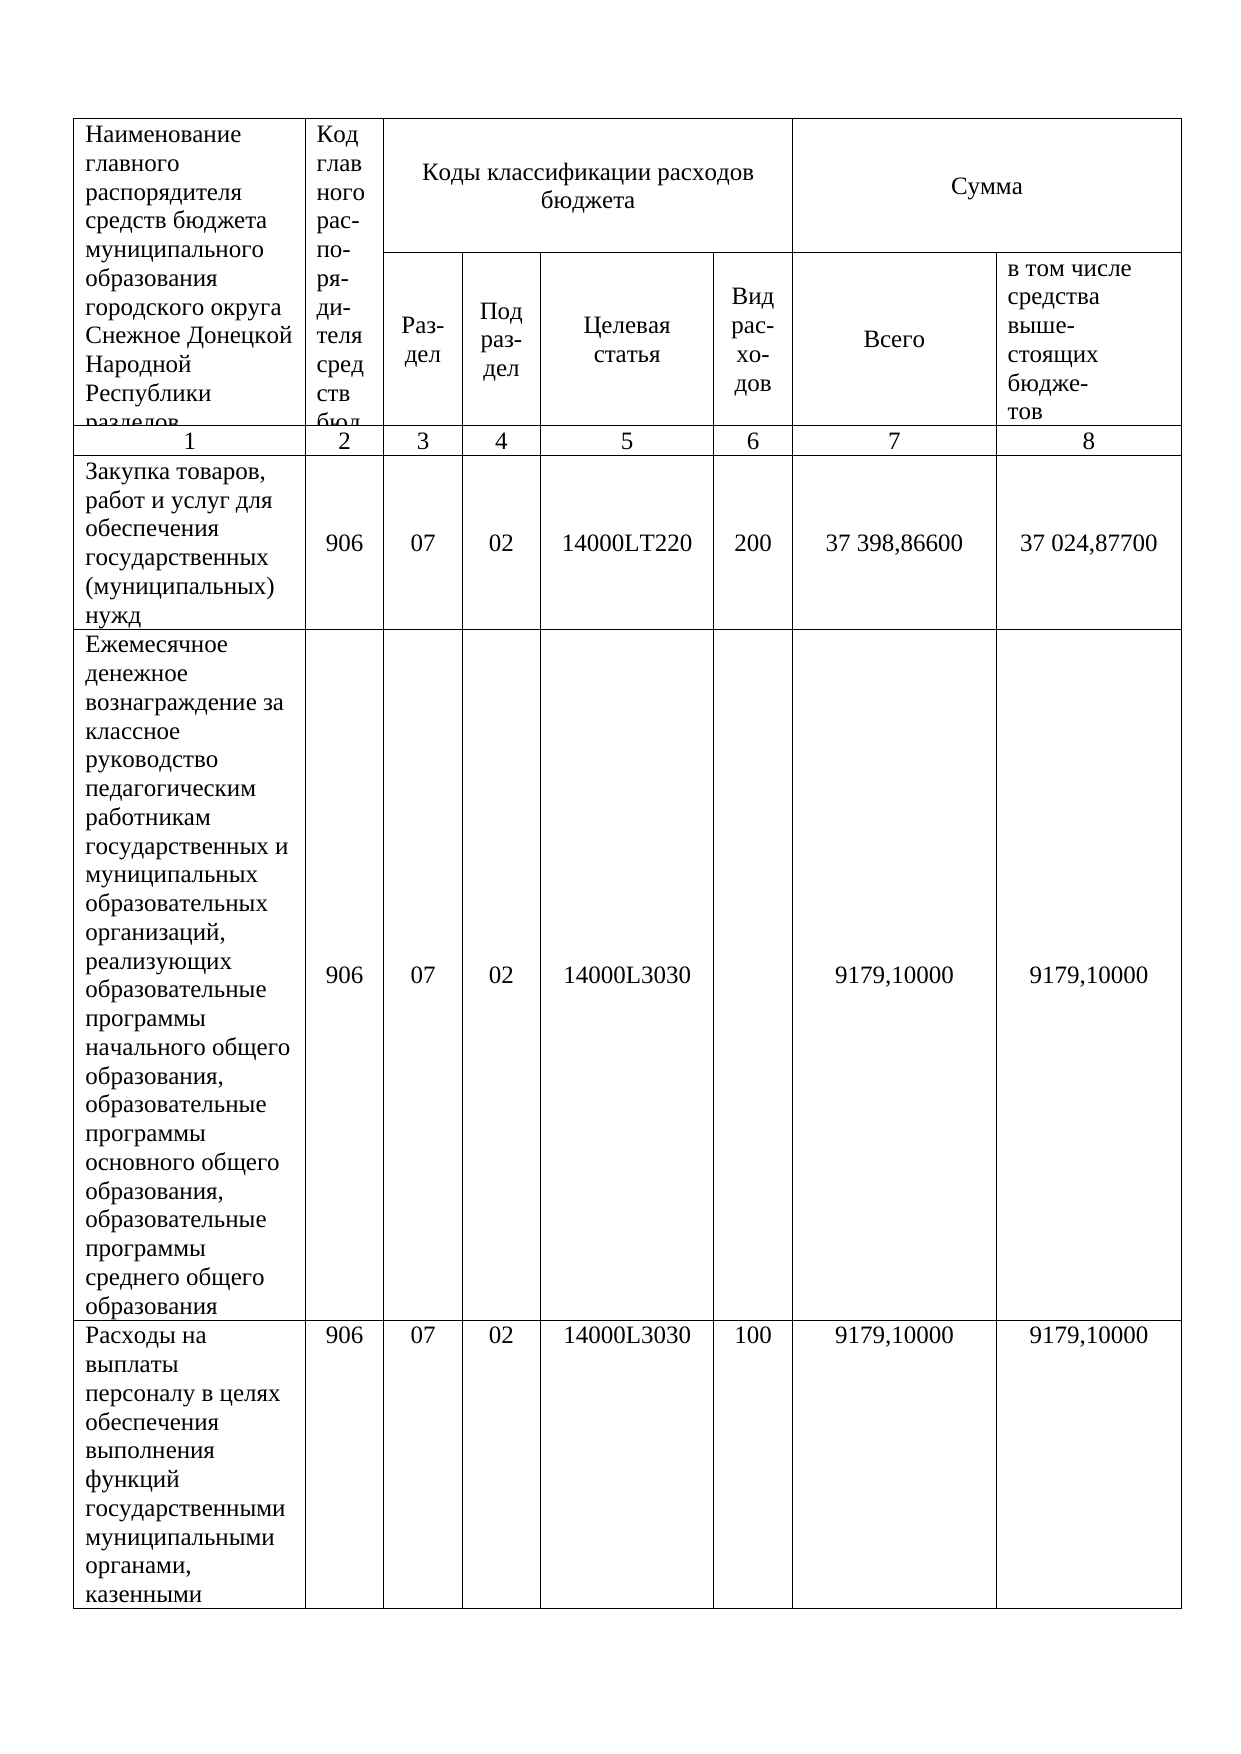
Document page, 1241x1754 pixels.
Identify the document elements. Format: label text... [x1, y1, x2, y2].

table_cell Целевая статья [541, 253, 713, 425]
table_cell Всего [793, 253, 996, 425]
table_cell 5 [541, 426, 713, 455]
table_cell 7 [793, 426, 996, 455]
table_cell 14000LТ220 [541, 456, 713, 628]
table_cell 9179,10000 [793, 1321, 996, 1608]
table_cell 07 [384, 456, 462, 628]
table_cell 906 [306, 1321, 383, 1608]
table_cell 4 [463, 426, 540, 455]
table_cell 02 [463, 456, 540, 628]
table_cell Закупка товаров, работ и услуг для обеспечения государственных (муниципальных) нужд [74, 456, 305, 628]
table_cell 37 024,87700 [997, 456, 1181, 628]
table_header Код главного рас-по-ря-ди-теля средств бюджета [306, 119, 383, 425]
table_cell 2 [306, 426, 383, 455]
table_cell 9179,10000 [793, 630, 996, 1319]
table_cell 3 [384, 426, 462, 455]
table_header Сумма [793, 119, 1181, 252]
table_cell [714, 630, 792, 1319]
table_cell 02 [463, 1321, 540, 1608]
table_cell 02 [463, 630, 540, 1319]
table_cell 9179,10000 [997, 1321, 1181, 1608]
table_header Коды классификации расходов бюджета [384, 119, 792, 252]
table_cell Вид рас-хо-дов [714, 253, 792, 425]
table_cell 1 [74, 426, 305, 455]
table_cell 07 [384, 1321, 462, 1608]
table_cell Под раз-дел [463, 253, 540, 425]
table_cell 200 [714, 456, 792, 628]
table_cell 9179,10000 [997, 630, 1181, 1319]
table_cell 14000L3030 [541, 630, 713, 1319]
table_cell 8 [997, 426, 1181, 455]
table_cell 906 [306, 630, 383, 1319]
table_header Наименование главного распорядителя средств бюджета муниципального образования городского округа Снежное Донецкой Народной Республики разделов, подразделов, целевых статей и видов расходов [74, 119, 305, 425]
table_cell 906 [306, 456, 383, 628]
table_cell Раз-дел [384, 253, 462, 425]
table_cell 100 [714, 1321, 792, 1608]
table_cell 07 [384, 630, 462, 1319]
table_cell 37 398,86600 [793, 456, 996, 628]
table_cell Ежемесячное денежное вознаграждение за классное руководство педагогическим работникам государственных и муниципальных образовательных организаций, реализующих образовательные программы начального общего образования, образовательные программы основного общего образования, образовательные программы среднего общего образования [74, 630, 305, 1319]
table_cell 14000L3030 [541, 1321, 713, 1608]
table_cell в том числе средства выше- стоящих бюдже- тов [997, 253, 1181, 425]
table_cell 6 [714, 426, 792, 455]
